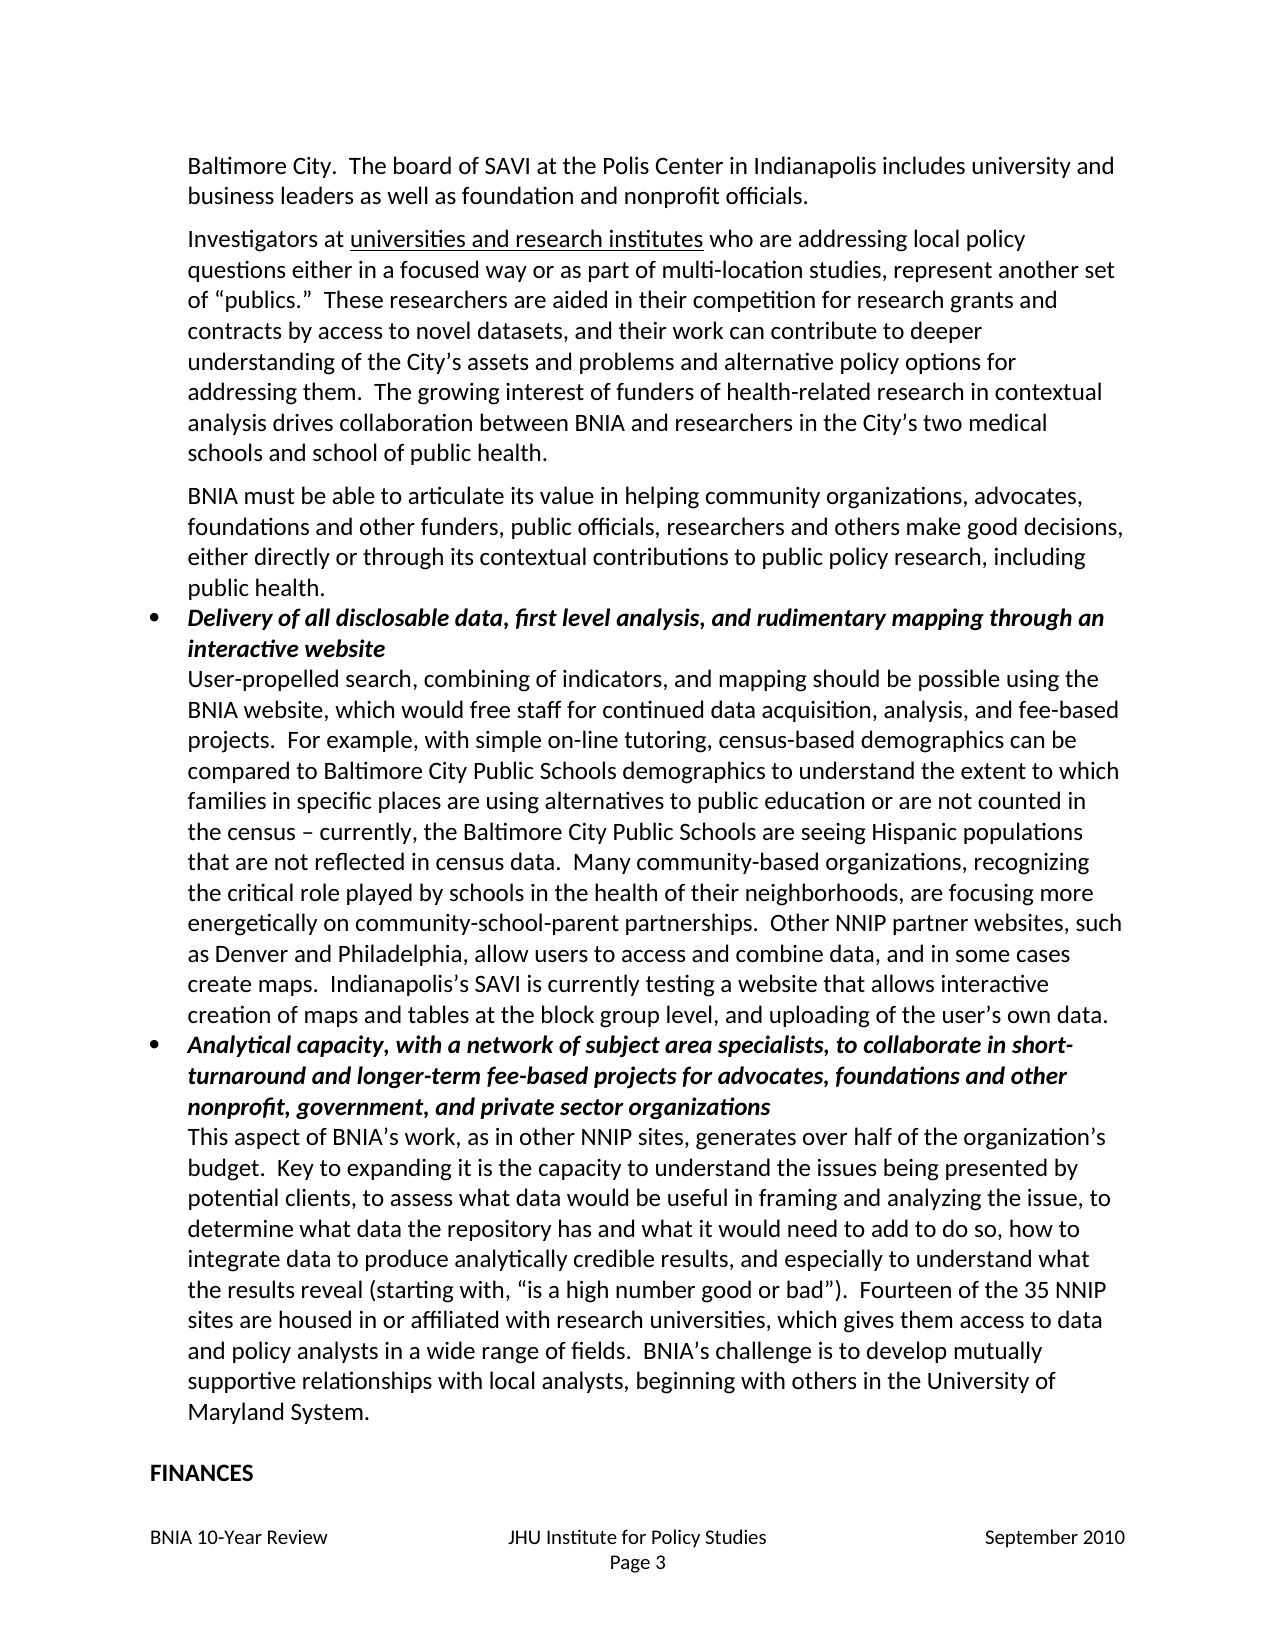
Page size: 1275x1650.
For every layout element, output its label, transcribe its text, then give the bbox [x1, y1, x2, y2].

text Investigators at universities and research institutes who are addressing local policy questions either in a focused way or as part of multi-location studies, represent another set of “publics.” These researchers are aided in their competition for research grants and contracts by access to novel datasets, and their work can contribute to deeper understanding of the City’s assets and problems and alternative policy options for addressing them. The growing interest of funders of health-related research in contextual analysis drives collaboration between BNIA and researchers in the City’s two medical schools and school of public health. [187, 223, 1125, 468]
text User-propelled search, combining of indicators, and mapping should be possible using the BNIA website, which would free staff for continued data acquisition, analysis, and fee-based projects. For example, with simple on-line tutoring, census-based demographics can be compared to Baltimore City Public Schools demographics to understand the extent to which families in specific places are using alternatives to public education or are not counted in the census – currently, the Baltimore City Public Schools are seeing Hispanic populations that are not reflected in census data. Many community-based organizations, recognizing the critical role played by schools in the health of their neighborhoods, are focusing more energetically on community-school-parent partnerships. Other NNIP partner websites, such as Denver and Philadelphia, allow users to access and combine data, and in some cases create maps. Indianapolis’s SAVI is currently testing a website that allows interactive creation of maps and tables at the block group level, and uploading of the user’s own data. [187, 663, 1125, 1029]
list This aspect of BNIA’s work, as in other NNIP sites, generates over half of the organization’s budget. Key to expanding it is the capacity to understand the issues being presented by potential clients, to assess what data would be useful in framing and analyzing the issue, to determine what data the repository has and what it would need to add to do so, how to integrate data to produce analytically credible results, and especially to understand what the results reveal (starting with, “is a high number good or bad”). Fourteen of the 35 NNIP sites are housed in or affiliated with research universities, which gives them access to data and policy analysts in a wide range of fields. BNIA’s challenge is to develop mutually supportive relationships with local analysts, beginning with others in the University of Maryland System. [187, 1121, 1125, 1426]
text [187, 150, 1125, 211]
text BNIA must be able to articulate its value in helping community organizations, advocates, foundations and other funders, public officials, researchers and others make good decisions, either directly or through its contextual contributions to public policy research, including public health. [187, 480, 1125, 602]
text FINANCES [150, 1457, 1125, 1487]
list Delivery of all disclosable data, first level analysis, and rudimentary mapping through an interactive website [150, 602, 1125, 663]
list Analytical capacity, with a network of subject area specialists, to collaborate in short-turnaround and longer-term fee-based projects for advocates, foundations and other nonprofit, government, and private sector organizations [150, 1029, 1125, 1121]
